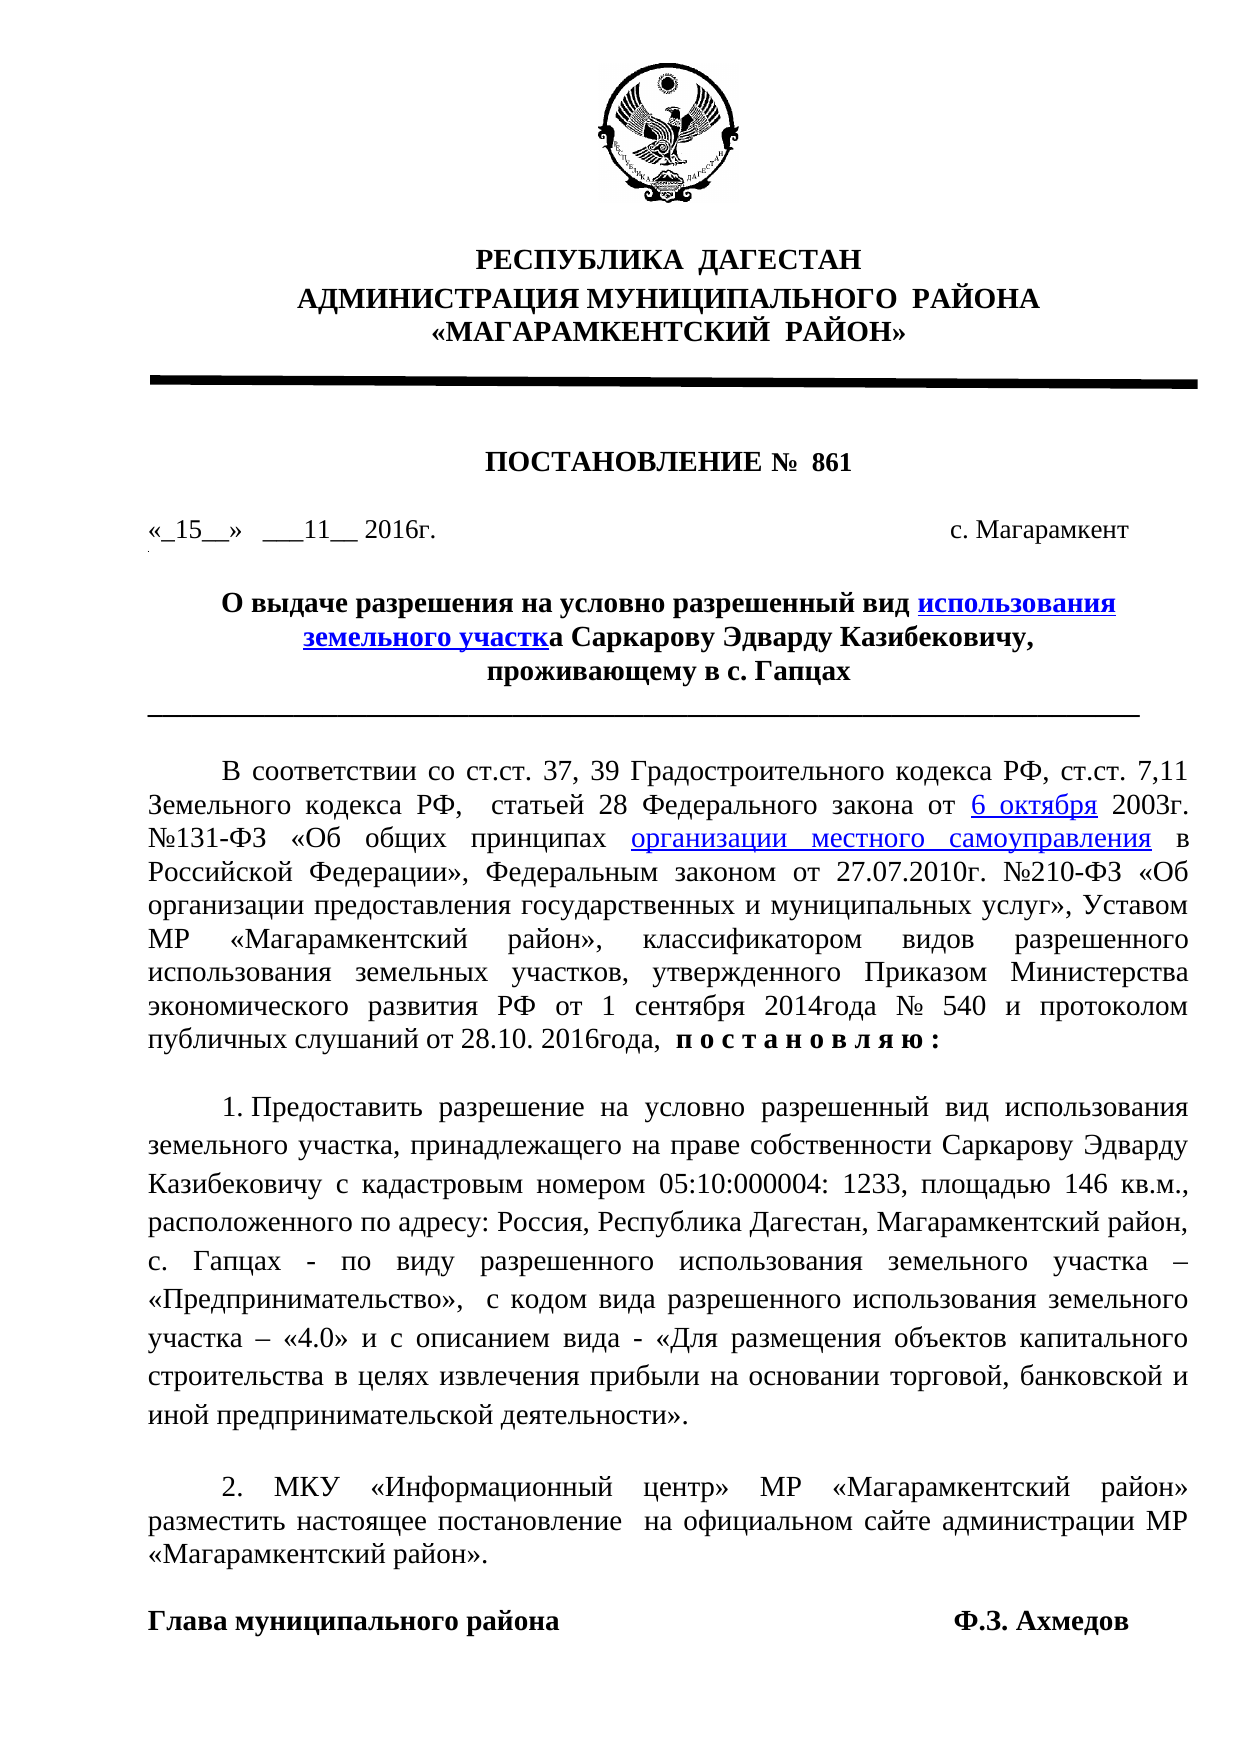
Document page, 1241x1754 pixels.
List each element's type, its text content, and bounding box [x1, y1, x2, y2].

subtitle ПОСТАНОВЛЕНИЕ № 861 [148, 444, 1189, 478]
text 1. Предоставить разрешение на условно разрешенный вид использования земельного участка, принадлежащего на праве собственности Саркарову Эдварду Казибековичу с кадастровым номером 05:10:000004: 1233, площадью 146 кв.м., расположенного по адресу: Россия, Республика Дагестан, Магарамкентский район, с. Гапцах - по виду разрешенного использования земельного участка – «Предпринимательство», с кодом вида разрешенного использования земельного участка – «4.0» и с описанием вида - «Для размещения объектов капитального строительства в целях извлечения прибыли на основании торговой, банковской и иной предпринимательской деятельности». [148, 1089, 1189, 1431]
text проживающему в с. Гапцах [148, 653, 1189, 686]
subtitle АДМИНИСТРАЦИЯ МУНИЦИПАЛЬНОГО РАЙОНА [148, 281, 1189, 314]
text 2. МКУ «Информационный центр» МР «Магарамкентский район» разместить настоящее постановление на официальном сайте администрации МР «Магарамкентский район». [148, 1469, 1189, 1570]
picture [598, 63, 739, 203]
text ____________________________________________________________________ [148, 686, 1189, 720]
subtitle «МАГАРАМКЕНТСКИЙ РАЙОН» [148, 314, 1189, 348]
text В соответствии со ст.ст. 37, 39 Градостроительного кодекса РФ, ст.ст. 7,11 Земельного кодекса РФ, статьей 28 Федерального закона от 6 октября 2003г. №131-ФЗ «Об общих принципах организации местного самоуправления в Российской Федерации», Федеральным законом от 27.07.2010г. №210-ФЗ «Об организации предоставления государственных и муниципальных услуг», Уставом МР «Магарамкентский район», классификатором видов разрешенного использования земельных участков, утвержденного Приказом Министерства экономического развития РФ от 1 сентября 2014года № 540 и протоколом публичных слушаний от 28.10. 2016года, п о с т а н о в л я ю : [148, 753, 1189, 1055]
text «_15__» ___11__ 2016г. с. Магарамкент [148, 513, 1189, 545]
text О выдаче разрешения на условно разрешенный вид использования земельного участка Саркарову Эдварду Казибековичу, [148, 586, 1189, 653]
text Глава муниципального района Ф.З. Ахмедов [148, 1603, 1189, 1637]
text РЕСПУБЛИКА ДАГЕСТАН [148, 242, 1189, 276]
